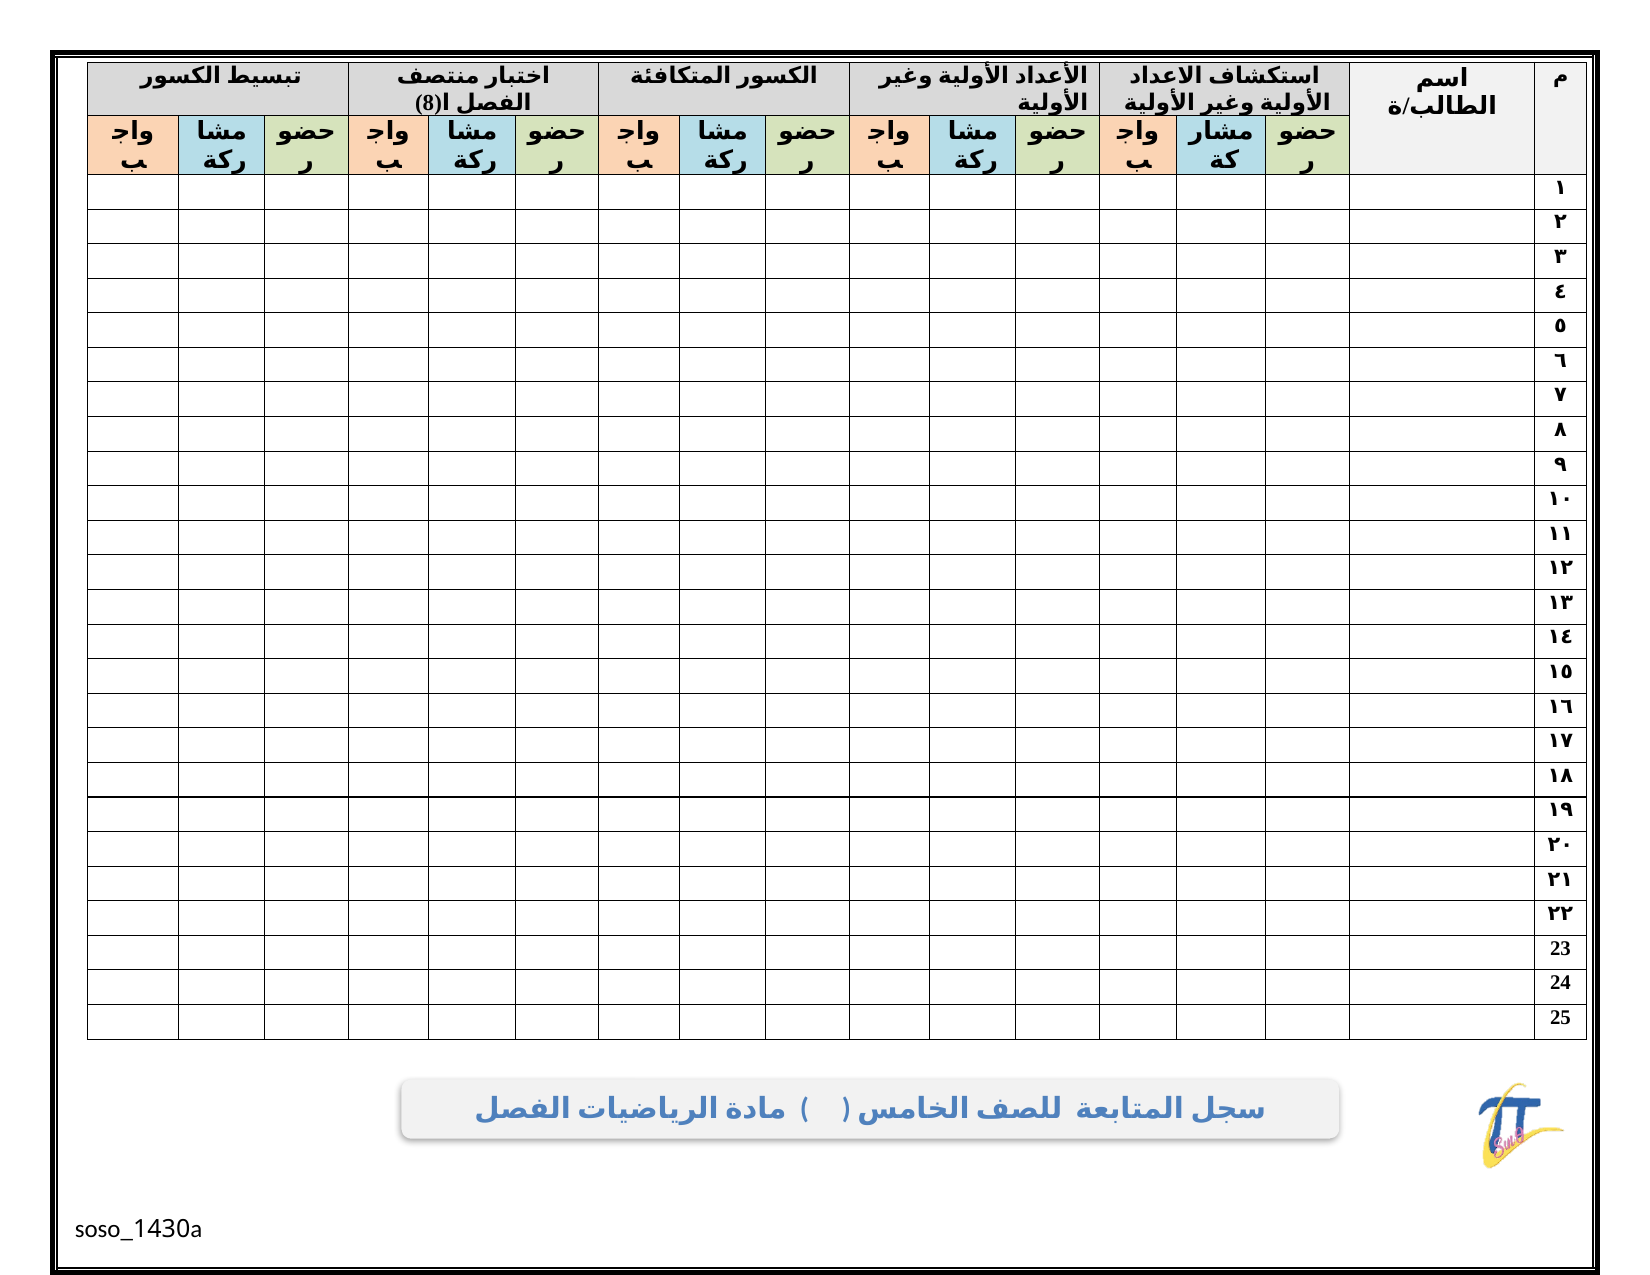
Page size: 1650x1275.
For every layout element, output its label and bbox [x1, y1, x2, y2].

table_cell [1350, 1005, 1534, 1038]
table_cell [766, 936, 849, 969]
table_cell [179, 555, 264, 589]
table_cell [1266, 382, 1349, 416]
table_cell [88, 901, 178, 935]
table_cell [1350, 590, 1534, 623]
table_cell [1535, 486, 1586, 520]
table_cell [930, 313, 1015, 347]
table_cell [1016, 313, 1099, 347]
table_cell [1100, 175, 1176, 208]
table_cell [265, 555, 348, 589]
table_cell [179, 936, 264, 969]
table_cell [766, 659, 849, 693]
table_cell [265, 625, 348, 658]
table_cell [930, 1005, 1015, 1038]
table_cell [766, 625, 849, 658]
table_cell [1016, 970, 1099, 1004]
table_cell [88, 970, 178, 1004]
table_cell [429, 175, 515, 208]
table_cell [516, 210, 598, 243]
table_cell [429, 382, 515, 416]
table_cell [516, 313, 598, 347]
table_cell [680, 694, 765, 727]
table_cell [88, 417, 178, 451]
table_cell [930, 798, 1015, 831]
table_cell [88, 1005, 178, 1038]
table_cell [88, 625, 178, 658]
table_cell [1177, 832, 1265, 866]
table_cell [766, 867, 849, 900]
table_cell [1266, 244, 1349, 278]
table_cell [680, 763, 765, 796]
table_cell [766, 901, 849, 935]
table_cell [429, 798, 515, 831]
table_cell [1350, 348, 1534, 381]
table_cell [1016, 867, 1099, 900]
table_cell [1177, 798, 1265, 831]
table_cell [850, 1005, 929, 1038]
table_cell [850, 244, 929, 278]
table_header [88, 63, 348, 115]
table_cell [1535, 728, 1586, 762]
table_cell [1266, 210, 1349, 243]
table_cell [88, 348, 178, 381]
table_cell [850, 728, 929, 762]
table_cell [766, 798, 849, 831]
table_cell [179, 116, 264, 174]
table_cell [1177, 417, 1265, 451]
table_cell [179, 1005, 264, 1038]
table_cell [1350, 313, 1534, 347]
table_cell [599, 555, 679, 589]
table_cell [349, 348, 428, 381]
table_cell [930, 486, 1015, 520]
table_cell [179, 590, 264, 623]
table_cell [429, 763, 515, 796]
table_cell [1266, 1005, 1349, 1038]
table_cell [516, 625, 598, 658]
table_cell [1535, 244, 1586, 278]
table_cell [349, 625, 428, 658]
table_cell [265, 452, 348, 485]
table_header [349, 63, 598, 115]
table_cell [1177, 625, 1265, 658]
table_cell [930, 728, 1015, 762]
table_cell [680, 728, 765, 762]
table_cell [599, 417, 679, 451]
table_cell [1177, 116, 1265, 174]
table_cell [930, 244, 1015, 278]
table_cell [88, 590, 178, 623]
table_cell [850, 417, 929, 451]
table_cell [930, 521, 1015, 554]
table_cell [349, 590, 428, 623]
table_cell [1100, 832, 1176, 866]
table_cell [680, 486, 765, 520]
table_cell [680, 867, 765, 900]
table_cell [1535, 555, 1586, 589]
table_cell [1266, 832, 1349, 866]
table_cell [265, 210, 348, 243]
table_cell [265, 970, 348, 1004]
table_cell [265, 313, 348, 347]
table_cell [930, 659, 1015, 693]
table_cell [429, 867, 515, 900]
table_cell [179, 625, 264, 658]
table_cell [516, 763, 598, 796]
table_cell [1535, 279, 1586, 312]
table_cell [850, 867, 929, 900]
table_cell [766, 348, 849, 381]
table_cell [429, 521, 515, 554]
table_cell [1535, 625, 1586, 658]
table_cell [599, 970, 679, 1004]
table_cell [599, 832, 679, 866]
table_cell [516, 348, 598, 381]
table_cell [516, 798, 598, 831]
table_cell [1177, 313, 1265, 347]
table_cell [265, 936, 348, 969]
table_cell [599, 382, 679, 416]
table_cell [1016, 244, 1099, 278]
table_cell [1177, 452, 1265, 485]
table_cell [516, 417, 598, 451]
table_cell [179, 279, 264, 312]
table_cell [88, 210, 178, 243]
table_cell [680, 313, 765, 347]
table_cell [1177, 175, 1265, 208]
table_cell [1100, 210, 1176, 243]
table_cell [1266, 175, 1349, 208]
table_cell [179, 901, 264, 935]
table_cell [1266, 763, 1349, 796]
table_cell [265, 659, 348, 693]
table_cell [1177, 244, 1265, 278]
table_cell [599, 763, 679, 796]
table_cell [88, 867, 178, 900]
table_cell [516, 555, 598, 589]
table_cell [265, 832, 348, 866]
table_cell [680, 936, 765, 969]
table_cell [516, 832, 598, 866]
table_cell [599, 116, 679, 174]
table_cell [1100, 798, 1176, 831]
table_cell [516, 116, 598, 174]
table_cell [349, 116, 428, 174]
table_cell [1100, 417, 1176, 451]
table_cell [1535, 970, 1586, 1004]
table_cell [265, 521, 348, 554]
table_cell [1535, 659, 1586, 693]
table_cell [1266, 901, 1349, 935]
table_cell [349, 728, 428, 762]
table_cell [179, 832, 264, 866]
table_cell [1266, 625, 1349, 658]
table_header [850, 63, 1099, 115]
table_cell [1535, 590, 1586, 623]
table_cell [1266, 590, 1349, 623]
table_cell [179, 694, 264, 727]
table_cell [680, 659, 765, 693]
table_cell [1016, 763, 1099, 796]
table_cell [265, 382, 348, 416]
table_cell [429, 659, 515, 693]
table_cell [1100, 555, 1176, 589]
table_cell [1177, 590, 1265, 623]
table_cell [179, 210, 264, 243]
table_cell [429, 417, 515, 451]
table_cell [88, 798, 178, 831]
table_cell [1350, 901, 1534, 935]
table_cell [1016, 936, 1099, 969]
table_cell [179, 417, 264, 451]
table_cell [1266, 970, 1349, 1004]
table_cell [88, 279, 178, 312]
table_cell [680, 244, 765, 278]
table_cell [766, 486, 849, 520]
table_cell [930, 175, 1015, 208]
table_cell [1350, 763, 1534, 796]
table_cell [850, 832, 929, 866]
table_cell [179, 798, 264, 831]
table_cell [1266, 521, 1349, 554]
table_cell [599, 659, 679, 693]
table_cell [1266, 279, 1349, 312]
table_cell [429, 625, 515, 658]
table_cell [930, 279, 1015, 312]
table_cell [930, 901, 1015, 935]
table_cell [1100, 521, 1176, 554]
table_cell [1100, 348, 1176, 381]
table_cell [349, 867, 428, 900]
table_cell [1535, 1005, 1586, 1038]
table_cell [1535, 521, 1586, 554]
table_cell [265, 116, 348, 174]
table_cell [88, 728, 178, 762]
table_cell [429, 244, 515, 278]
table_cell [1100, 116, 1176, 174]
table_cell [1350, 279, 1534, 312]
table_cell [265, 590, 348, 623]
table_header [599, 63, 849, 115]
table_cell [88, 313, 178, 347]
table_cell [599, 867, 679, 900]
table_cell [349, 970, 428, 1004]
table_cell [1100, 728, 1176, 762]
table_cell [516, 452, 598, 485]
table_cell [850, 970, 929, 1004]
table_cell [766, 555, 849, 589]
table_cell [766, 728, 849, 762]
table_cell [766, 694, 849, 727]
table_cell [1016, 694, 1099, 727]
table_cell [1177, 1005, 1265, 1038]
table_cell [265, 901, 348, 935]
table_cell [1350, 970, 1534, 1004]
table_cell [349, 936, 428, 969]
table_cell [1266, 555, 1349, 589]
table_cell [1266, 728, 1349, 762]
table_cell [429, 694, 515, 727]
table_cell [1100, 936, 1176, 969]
picture [1476, 1080, 1567, 1175]
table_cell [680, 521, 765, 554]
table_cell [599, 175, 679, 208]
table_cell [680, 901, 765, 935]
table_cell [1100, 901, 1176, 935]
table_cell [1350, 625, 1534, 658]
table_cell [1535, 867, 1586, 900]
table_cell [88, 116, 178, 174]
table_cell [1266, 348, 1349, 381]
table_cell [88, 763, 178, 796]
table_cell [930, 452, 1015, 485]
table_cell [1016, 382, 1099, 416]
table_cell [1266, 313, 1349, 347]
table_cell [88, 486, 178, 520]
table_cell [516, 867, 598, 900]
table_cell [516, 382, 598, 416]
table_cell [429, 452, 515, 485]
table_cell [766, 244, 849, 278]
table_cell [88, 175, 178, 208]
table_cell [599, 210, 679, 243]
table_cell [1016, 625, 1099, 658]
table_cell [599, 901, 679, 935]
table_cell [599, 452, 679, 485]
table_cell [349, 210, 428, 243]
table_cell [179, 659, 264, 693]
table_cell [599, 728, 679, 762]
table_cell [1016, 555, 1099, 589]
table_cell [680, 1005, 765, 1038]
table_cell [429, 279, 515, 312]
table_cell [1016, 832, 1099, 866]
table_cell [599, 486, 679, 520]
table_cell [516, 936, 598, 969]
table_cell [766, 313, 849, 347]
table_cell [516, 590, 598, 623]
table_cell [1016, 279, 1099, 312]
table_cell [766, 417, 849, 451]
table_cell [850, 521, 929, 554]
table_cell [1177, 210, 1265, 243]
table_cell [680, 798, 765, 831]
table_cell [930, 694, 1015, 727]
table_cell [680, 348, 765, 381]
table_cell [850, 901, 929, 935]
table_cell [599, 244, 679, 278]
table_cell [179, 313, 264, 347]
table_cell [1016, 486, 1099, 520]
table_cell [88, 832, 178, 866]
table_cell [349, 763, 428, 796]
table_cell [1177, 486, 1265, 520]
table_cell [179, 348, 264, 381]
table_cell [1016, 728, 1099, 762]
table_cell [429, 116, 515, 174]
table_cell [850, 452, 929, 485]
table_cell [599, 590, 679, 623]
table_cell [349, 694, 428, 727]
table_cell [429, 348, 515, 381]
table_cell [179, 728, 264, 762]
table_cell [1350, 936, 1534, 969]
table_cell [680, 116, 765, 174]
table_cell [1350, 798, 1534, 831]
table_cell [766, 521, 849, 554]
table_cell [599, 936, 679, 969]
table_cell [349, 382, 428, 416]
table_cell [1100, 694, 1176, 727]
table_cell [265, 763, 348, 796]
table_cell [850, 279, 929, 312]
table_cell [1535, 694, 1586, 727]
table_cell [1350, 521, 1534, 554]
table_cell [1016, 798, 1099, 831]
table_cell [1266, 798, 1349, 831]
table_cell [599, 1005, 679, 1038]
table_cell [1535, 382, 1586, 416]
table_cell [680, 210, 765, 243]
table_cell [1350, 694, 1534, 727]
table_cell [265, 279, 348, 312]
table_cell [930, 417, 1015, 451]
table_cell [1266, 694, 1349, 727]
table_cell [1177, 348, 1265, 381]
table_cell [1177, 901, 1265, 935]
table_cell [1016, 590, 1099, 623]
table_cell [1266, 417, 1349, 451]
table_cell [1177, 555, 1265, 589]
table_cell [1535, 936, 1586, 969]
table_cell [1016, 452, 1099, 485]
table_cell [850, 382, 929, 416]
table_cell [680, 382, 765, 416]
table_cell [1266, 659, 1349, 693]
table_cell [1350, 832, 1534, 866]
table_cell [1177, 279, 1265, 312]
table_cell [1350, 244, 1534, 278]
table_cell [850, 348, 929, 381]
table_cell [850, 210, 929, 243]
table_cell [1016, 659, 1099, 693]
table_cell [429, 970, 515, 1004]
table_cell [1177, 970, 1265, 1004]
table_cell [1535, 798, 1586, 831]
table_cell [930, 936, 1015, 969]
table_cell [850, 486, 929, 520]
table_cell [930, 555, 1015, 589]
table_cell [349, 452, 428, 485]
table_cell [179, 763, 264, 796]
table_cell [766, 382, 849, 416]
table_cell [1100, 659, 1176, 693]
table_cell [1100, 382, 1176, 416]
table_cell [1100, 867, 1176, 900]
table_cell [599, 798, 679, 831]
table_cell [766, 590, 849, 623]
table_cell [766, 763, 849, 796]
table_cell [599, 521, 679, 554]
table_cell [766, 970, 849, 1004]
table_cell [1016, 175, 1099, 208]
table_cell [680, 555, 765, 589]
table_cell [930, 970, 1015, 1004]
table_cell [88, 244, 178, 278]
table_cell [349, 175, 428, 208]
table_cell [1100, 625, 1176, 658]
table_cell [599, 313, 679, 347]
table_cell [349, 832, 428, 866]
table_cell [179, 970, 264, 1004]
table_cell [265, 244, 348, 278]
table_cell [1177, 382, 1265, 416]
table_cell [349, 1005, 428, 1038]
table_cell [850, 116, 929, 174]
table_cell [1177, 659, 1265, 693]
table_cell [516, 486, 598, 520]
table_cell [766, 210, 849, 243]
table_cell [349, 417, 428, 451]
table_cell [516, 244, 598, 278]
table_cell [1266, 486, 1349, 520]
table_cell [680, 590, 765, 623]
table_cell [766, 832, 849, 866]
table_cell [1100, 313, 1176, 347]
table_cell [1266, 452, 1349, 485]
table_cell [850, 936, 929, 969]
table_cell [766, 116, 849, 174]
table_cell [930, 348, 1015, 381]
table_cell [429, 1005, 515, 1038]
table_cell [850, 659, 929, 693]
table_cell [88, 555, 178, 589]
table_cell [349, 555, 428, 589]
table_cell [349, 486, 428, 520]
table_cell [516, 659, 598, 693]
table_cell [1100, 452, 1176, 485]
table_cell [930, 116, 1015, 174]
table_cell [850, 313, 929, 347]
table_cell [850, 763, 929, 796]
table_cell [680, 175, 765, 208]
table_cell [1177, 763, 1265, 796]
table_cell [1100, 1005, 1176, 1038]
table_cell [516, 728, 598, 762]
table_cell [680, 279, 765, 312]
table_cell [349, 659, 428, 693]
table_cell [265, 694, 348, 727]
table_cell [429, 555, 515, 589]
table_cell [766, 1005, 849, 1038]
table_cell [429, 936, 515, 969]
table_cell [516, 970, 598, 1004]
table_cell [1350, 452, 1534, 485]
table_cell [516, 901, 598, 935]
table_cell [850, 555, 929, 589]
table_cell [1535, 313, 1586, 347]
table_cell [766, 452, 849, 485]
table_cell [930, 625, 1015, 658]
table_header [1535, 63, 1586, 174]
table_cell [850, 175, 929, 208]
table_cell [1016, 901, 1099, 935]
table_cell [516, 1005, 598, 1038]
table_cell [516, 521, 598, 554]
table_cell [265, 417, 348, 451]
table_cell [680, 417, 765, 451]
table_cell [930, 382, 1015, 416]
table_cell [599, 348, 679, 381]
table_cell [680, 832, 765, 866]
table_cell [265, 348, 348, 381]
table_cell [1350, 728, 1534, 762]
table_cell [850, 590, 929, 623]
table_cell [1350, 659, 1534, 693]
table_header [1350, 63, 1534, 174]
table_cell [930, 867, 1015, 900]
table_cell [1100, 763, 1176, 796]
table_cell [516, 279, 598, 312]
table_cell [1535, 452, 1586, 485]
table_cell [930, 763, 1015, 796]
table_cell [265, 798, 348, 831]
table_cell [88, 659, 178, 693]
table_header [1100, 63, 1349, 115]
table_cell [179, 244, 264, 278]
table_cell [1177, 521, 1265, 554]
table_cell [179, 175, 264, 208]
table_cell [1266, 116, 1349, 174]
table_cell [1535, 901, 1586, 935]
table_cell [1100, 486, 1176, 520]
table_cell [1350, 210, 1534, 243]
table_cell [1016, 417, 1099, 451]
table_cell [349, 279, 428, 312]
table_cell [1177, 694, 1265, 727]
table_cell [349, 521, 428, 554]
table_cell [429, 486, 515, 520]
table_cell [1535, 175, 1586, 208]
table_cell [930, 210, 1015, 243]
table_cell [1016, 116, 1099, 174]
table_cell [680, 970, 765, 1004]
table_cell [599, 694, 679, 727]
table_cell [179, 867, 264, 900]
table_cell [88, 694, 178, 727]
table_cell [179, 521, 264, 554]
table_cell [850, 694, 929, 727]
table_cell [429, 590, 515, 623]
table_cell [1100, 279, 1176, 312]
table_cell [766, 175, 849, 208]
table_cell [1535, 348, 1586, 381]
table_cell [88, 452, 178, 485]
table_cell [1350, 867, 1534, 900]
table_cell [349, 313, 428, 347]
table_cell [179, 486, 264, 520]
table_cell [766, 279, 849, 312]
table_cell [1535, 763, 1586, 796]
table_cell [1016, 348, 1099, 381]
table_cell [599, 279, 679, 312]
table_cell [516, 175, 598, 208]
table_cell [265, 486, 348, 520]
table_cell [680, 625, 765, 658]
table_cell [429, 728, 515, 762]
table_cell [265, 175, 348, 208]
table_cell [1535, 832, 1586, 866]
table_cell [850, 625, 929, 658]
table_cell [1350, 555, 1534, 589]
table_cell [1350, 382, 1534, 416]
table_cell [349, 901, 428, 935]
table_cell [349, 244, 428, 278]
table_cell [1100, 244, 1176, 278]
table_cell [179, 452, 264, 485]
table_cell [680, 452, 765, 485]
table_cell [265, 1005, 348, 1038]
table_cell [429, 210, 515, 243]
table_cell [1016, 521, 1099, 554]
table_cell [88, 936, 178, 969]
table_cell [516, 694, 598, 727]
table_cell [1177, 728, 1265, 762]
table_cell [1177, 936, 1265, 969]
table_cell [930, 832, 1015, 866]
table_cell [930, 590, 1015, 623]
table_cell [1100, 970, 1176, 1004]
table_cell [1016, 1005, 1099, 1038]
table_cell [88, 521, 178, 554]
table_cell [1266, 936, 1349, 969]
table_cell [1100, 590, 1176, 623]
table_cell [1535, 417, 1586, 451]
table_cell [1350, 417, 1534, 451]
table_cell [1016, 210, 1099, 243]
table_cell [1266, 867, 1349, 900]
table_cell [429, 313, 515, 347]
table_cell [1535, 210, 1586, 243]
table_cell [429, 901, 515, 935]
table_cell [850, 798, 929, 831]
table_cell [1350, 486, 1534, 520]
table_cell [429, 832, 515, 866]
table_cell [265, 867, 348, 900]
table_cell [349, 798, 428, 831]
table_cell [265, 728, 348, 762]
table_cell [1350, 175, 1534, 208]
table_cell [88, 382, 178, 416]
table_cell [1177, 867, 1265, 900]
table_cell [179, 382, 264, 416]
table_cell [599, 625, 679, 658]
